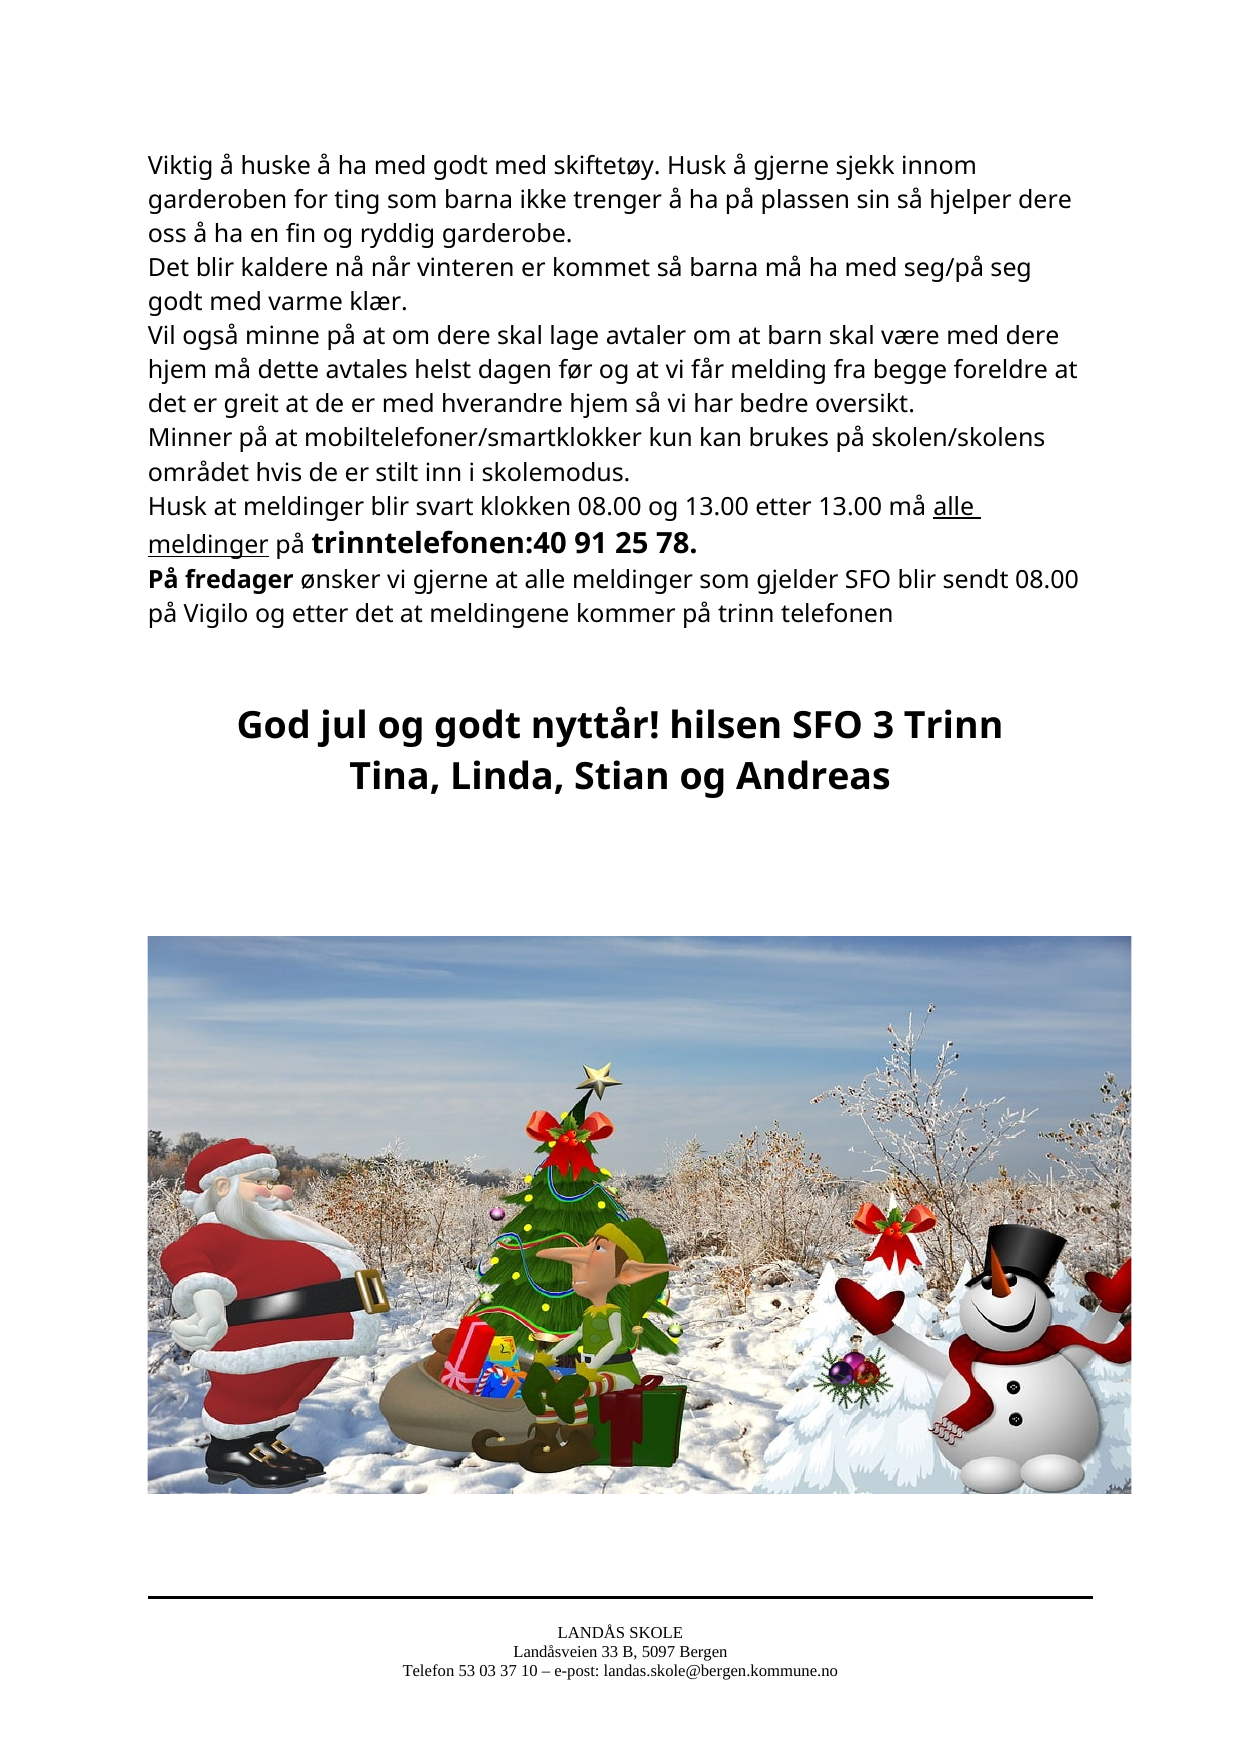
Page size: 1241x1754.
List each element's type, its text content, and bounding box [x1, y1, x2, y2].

text Viktig å huske å ha med godt med skiftetøy. Husk å gjerne sjekk innom garderoben for ting som barna ikke trenger å ha på plassen sin så hjelper dere oss å ha en fin og ryddig garderobe. [148, 148, 1093, 250]
text Det blir kaldere nå når vinteren er kommet så barna må ha med seg/på seg godt med varme klær. [148, 250, 1093, 318]
text God jul og godt nyttår! hilsen SFO 3 Trinn [148, 698, 1093, 749]
text Husk at meldinger blir svart klokken 08.00 og 13.00 etter 13.00 må alle meldinger på trinntelefonen:40 91 25 78. [148, 488, 1093, 562]
text På fredager ønsker vi gjerne at alle meldinger som gjelder SFO blir sendt 08.00 på Vigilo og etter det at meldingene kommer på trinn telefonen [148, 562, 1093, 630]
picture [147, 936, 1132, 1494]
text Minner på at mobiltelefoner/smartklokker kun kan brukes på skolen/skolens området hvis de er stilt inn i skolemodus. [148, 420, 1093, 488]
text Tina, Linda, Stian og Andreas [148, 749, 1093, 800]
text Vil også minne på at om dere skal lage avtaler om at barn skal være med dere hjem må dette avtales helst dagen før og at vi får melding fra begge foreldre at det er greit at de er med hverandre hjem så vi har bedre oversikt. [148, 318, 1093, 420]
